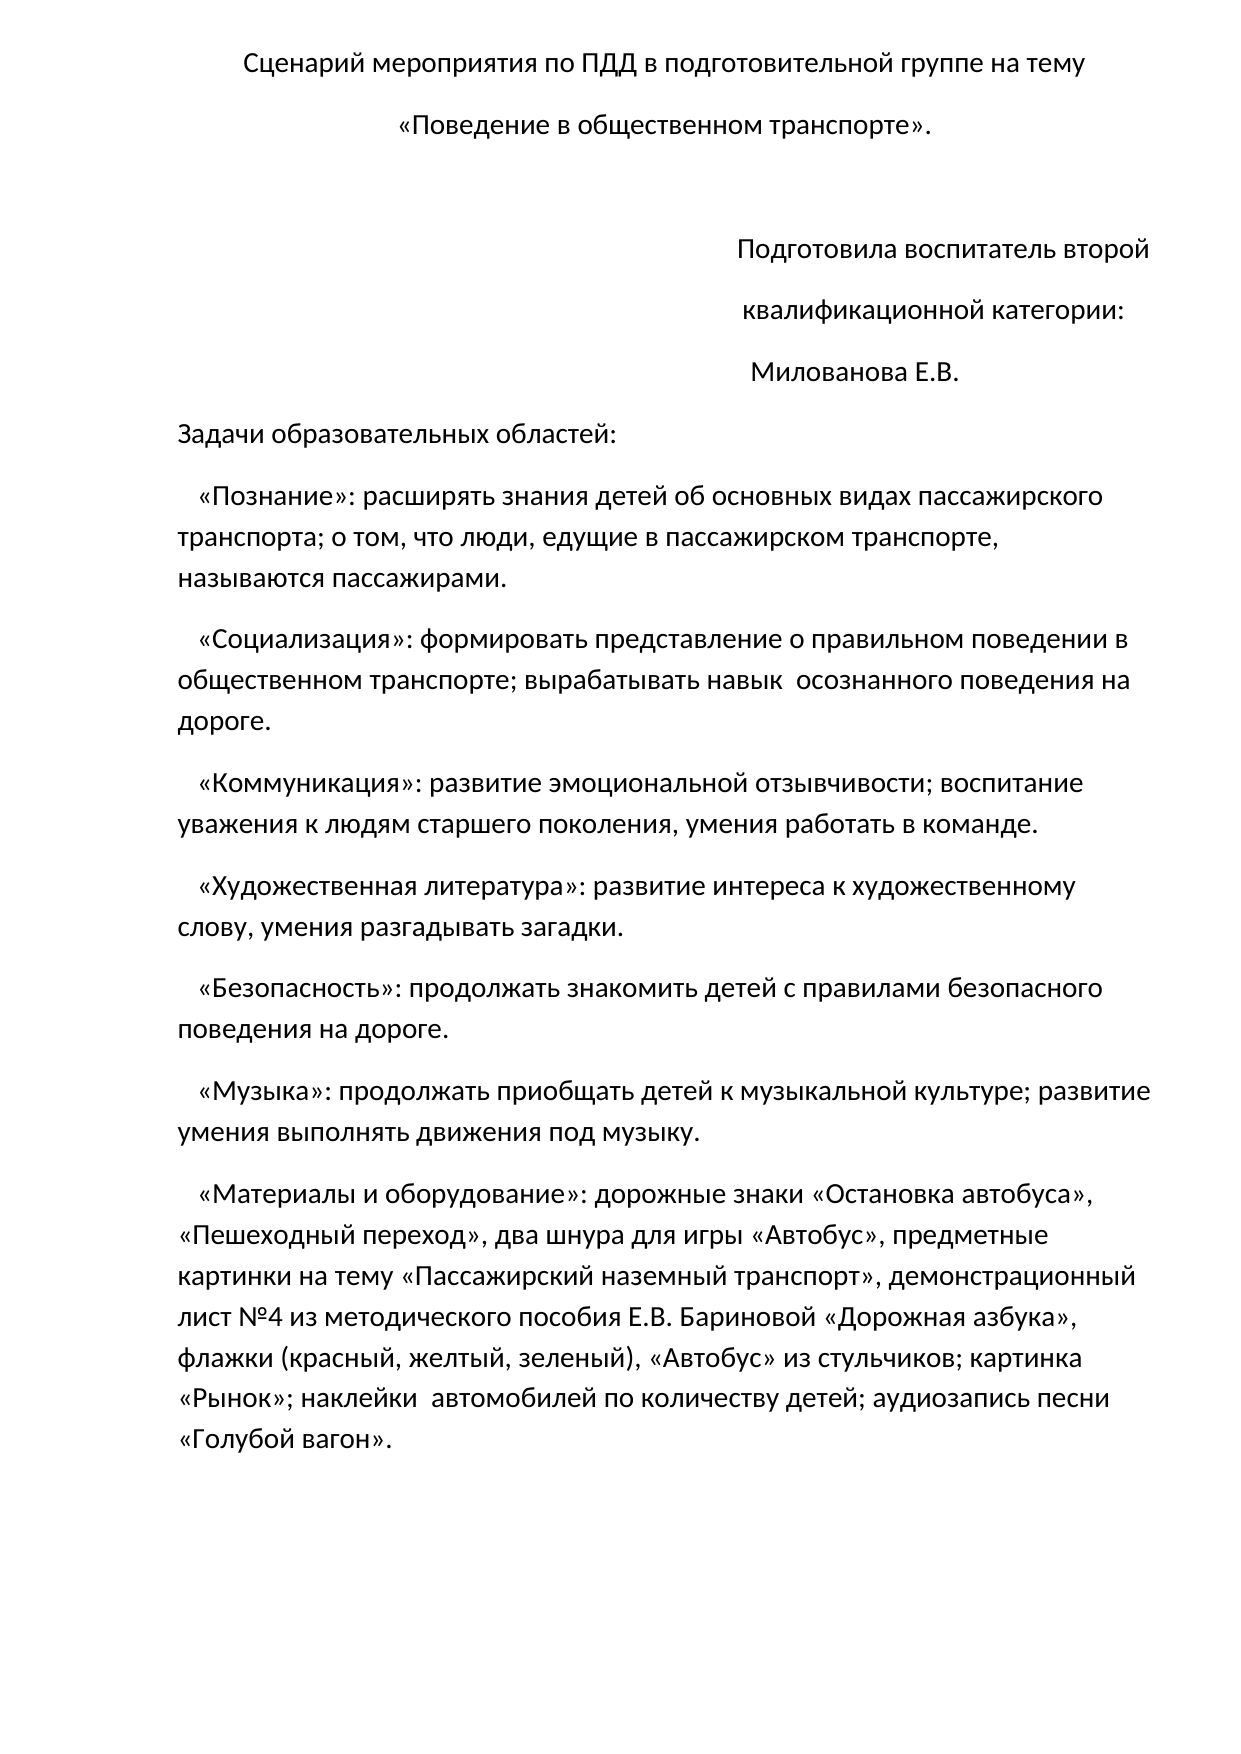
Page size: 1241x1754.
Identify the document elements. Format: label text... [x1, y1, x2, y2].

text «Безопасность»: продолжать знакомить детей с правилами безопасного поведения на дороге. [177, 969, 1152, 1046]
text «Социализация»: формировать представление о правильном поведении в общественном транспорте; вырабатывать навык осознанного поведения на дороге. [177, 620, 1152, 738]
text Милованова Е.В. [177, 353, 1152, 389]
text Сценарий мероприятия по ПДД в подготовительной группе на тему [177, 44, 1152, 80]
text Подготовила воспитатель второй [177, 230, 1152, 265]
text «Коммуникация»: развитие эмоциональной отзывчивости; воспитание уважения к людям старшего поколения, умения работать в команде. [177, 764, 1152, 841]
text Задачи образовательных областей: [177, 415, 1152, 451]
text «Художественная литература»: развитие интереса к художественному слову, умения разгадывать загадки. [177, 867, 1152, 943]
text «Познание»: расширять знания детей об основных видах пассажирского транспорта; о том, что люди, едущие в пассажирском транспорте, называются пассажирами. [177, 477, 1152, 594]
text «Поведение в общественном транспорте». [177, 106, 1152, 142]
text «Музыка»: продолжать приобщать детей к музыкальной культуре; развитие умения выполнять движения под музыку. [177, 1072, 1152, 1149]
text «Материалы и оборудование»: дорожные знаки «Остановка автобуса», «Пешеходный переход», два шнура для игры «Автобус», предметные картинки на тему «Пассажирский наземный транспорт», демонстрационный лист №4 из методического пособия Е.В. Бариновой «Дорожная азбука», флажки (красный, желтый, зеленый), «Автобус» из стульчиков; картинка «Рынок»; наклейки автомобилей по количеству детей; аудиозапись песни «Голубой вагон». [177, 1175, 1152, 1456]
text квалификационной категории: [177, 291, 1152, 327]
